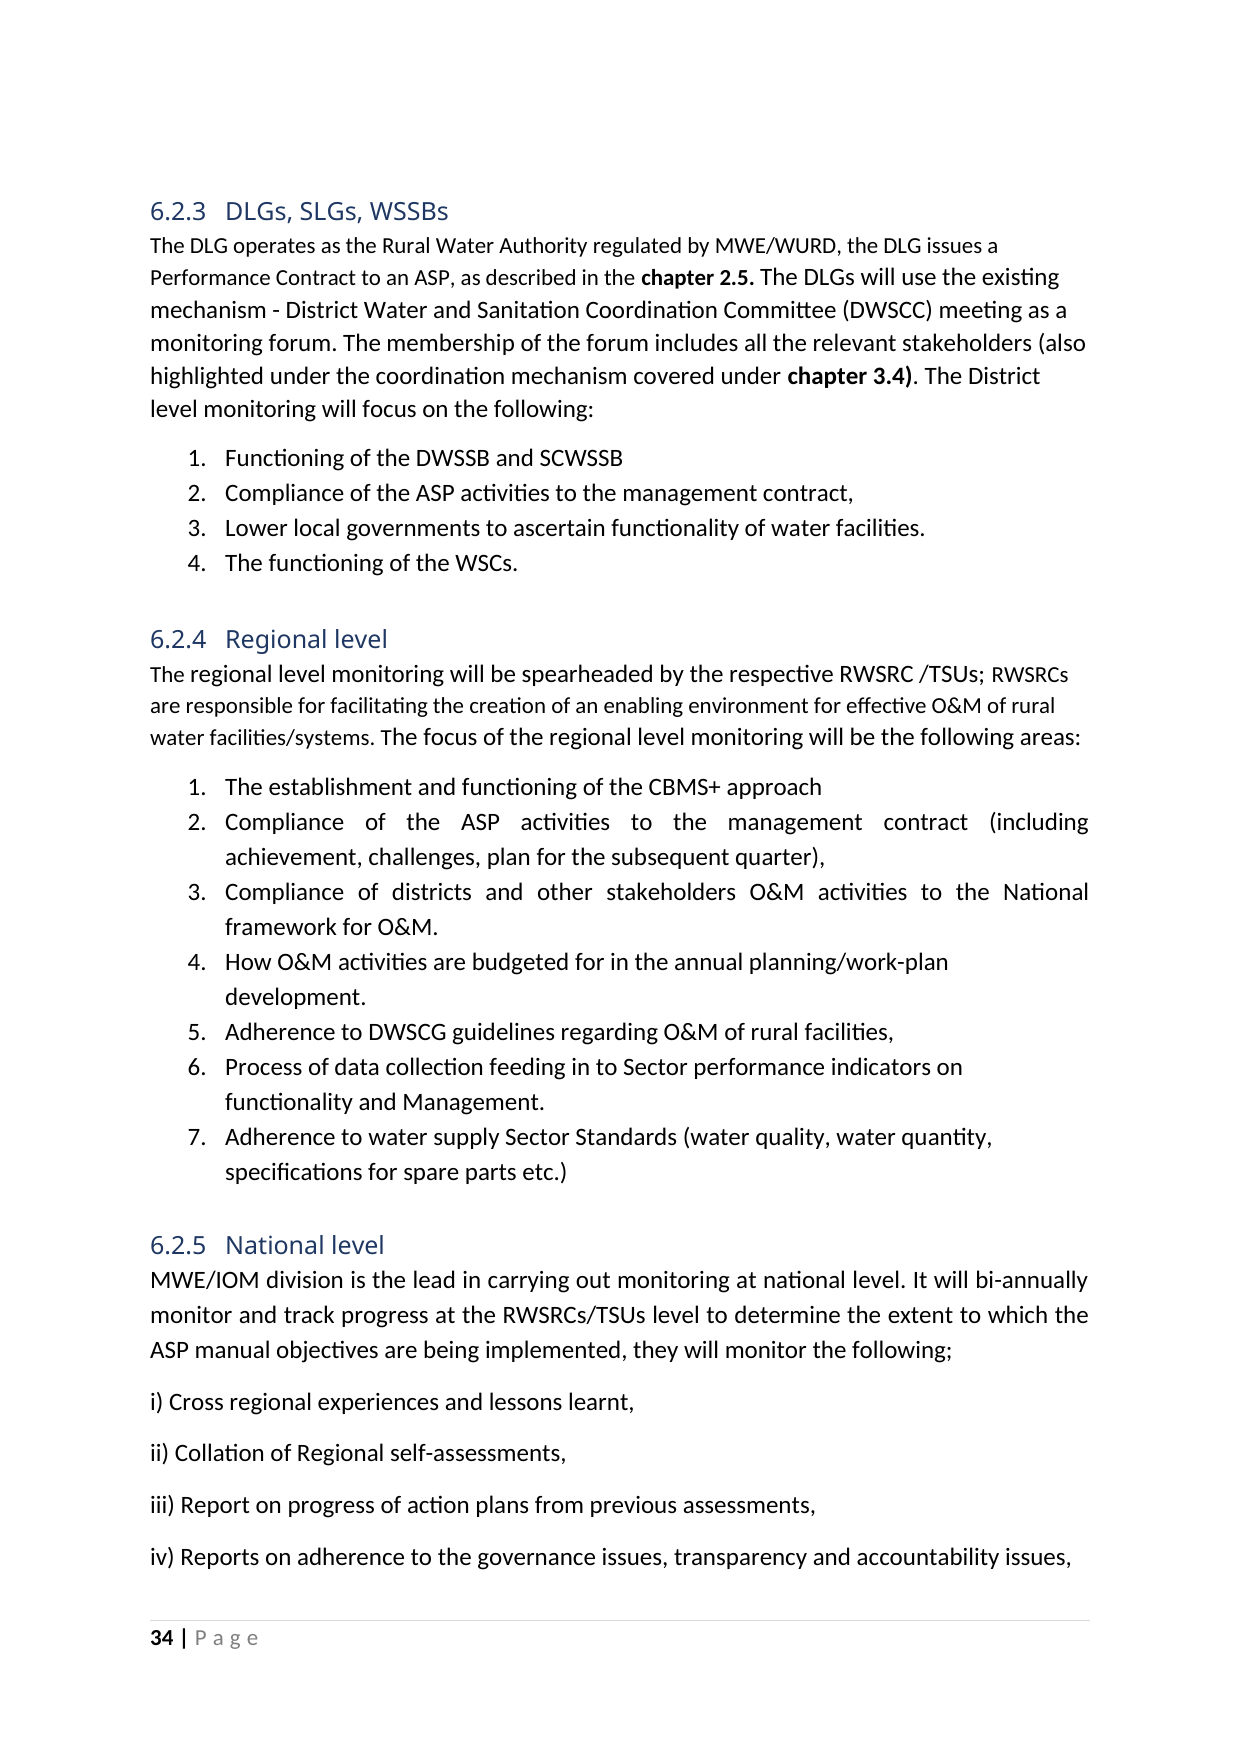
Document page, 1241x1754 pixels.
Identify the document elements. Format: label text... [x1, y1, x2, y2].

list How O&M activities are budgeted for in the annual planning/work-plan development. [187, 946, 1090, 1012]
subtitle 6.2.5 National level [150, 1227, 1090, 1261]
text iv) Reports on adherence to the governance issues, transparency and accountability issues, [150, 1541, 1090, 1571]
text i) Cross regional experiences and lessons learnt, [150, 1386, 1090, 1416]
text The DLG operates as the Rural Water Authority regulated by MWE/WURD, the DLG issues a Performance Contract to an ASP, as described in the chapter 2.5. The DLGs will use the existing mechanism - District Water and Sanitation Coordination Committee (DWSCC) meeting as a monitoring forum. The membership of the forum includes all the relevant stakeholders (also highlighted under the coordination mechanism covered under chapter 3.4). The District level monitoring will focus on the following: [150, 231, 1090, 423]
list Process of data collection feeding in to Sector performance indicators on functionality and Management. [187, 1051, 1090, 1117]
subtitle 6.2.4 Regional level [150, 622, 1090, 656]
list Adherence to water supply Sector Standards (water quality, water quantity, specifications for spare parts etc.) [187, 1121, 1090, 1187]
list Compliance of the ASP activities to the management contract, [187, 477, 1090, 508]
text ii) Collation of Regional self-assessments, [150, 1437, 1090, 1468]
text MWE/IOM division is the lead in carrying out monitoring at national level. It will bi-annually monitor and track progress at the RWSRCs/TSUs level to determine the extent to which the ASP manual objectives are being implemented, they will monitor the following; [150, 1264, 1090, 1365]
list The functioning of the WSCs. [187, 547, 1090, 578]
list Adherence to DWSCG guidelines regarding O&M of rural facilities, [187, 1016, 1090, 1047]
text iii) Report on progress of action plans from previous assessments, [150, 1489, 1090, 1520]
list Functioning of the DWSSB and SCWSSB [187, 442, 1090, 473]
list Compliance of the ASP activities to the management contract (including achievement, challenges, plan for the subsequent quarter), [187, 806, 1090, 872]
list The establishment and functioning of the CBMS+ approach [187, 771, 1090, 802]
list Compliance of districts and other stakeholders O&M activities to the National framework for O&M. [187, 876, 1090, 942]
list Lower local governments to ascertain functionality of water facilities. [187, 512, 1090, 543]
text The regional level monitoring will be spearheaded by the respective RWSRC /TSUs; RWSRCs are responsible for facilitating the creation of an enabling environment for effective O&M of rural water facilities/systems. The focus of the regional level monitoring will be the following areas: [150, 658, 1090, 752]
subtitle 6.2.3 DLGs, SLGs, WSSBs [150, 194, 1090, 228]
